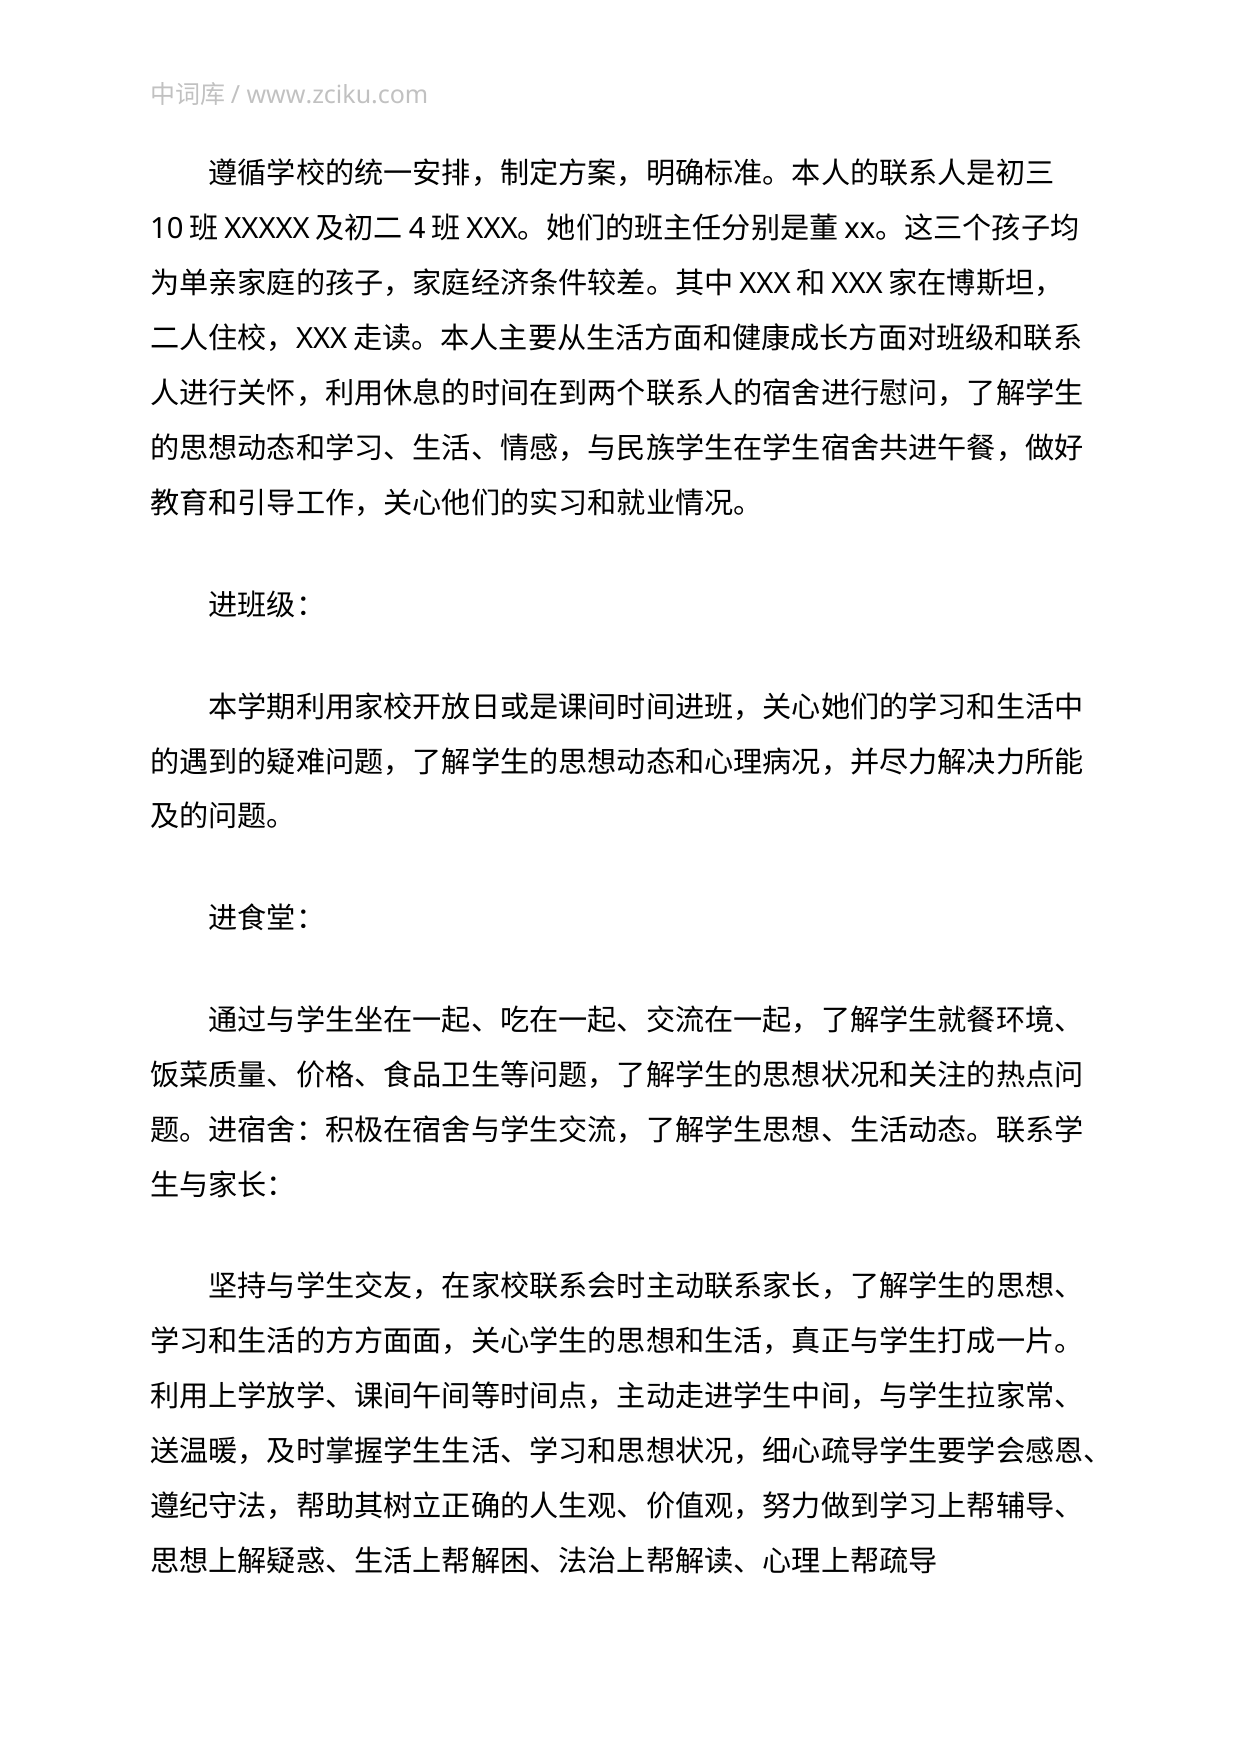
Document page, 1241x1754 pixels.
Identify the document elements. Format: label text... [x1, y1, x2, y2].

text 坚持与学生交友，在家校联系会时主动联系家长，了解学生的思想、学习和生活的方方面面，关心学生的思想和生活，真正与学生打成一片。利用上学放学、课间午间等时间点，主动走进学生中间，与学生拉家常、送温暖，及时掌握学生生活、学习和思想状况，细心疏导学生要学会感恩、遵纪守法，帮助其树立正确的人生观、价值观，努力做到学习上帮辅导、思想上解疑惑、生活上帮解困、法治上帮解读、心理上帮疏导 [150, 1263, 1090, 1580]
text 通过与学生坐在一起、吃在一起、交流在一起，了解学生就餐环境、饭菜质量、价格、食品卫生等问题，了解学生的思想状况和关注的热点问题。进宿舍：积极在宿舍与学生交流，了解学生思想、生活动态。联系学生与家长： [150, 997, 1090, 1203]
text 遵循学校的统一安排，制定方案，明确标准。本人的联系人是初三10班XXXXX及初二4班XXX。她们的班主任分别是董xx。这三个孩子均为单亲家庭的孩子，家庭经济条件较差。其中XXX和XXX家在博斯坦，二人住校，XXX走读。本人主要从生活方面和健康成长方面对班级和联系人进行关怀，利用休息的时间在到两个联系人的宿舍进行慰问，了解学生的思想动态和学习、生活、情感，与民族学生在学生宿舍共进午餐，做好教育和引导工作，关心他们的实习和就业情况。 [150, 150, 1090, 522]
text 进班级： [150, 581, 1090, 624]
text 进食堂： [150, 895, 1090, 937]
text 本学期利用家校开放日或是课间时间进班，关心她们的学习和生活中的遇到的疑难问题，了解学生的思想动态和心理病况，并尽力解决力所能及的问题。 [150, 683, 1090, 835]
